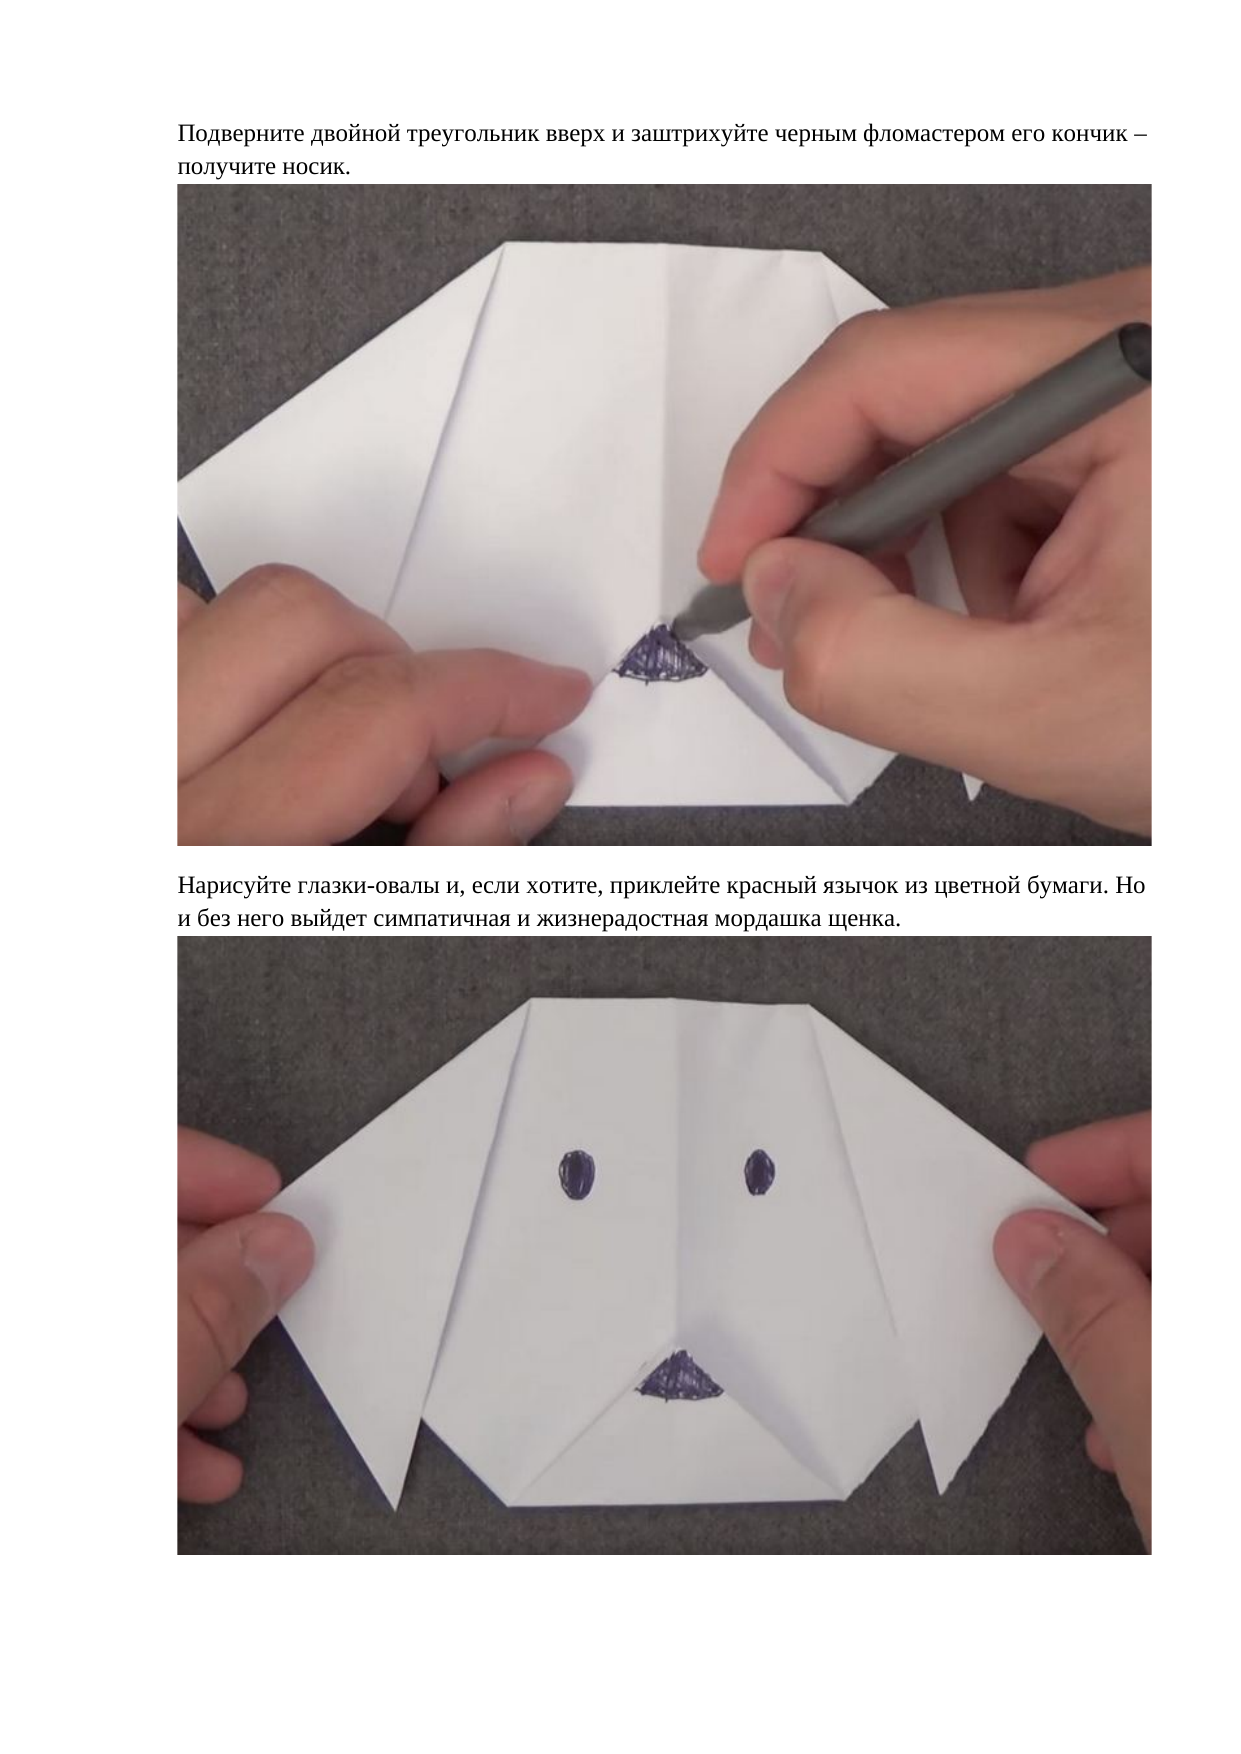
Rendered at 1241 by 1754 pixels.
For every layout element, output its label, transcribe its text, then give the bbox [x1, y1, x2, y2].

text Подверните двойной треугольник вверх и заштрихуйте черным фломастером его кончик – получите носик. [177, 118, 1152, 184]
picture [177, 936, 1152, 1555]
text Нарисуйте глазки-овалы и, если хотите, приклейте красный язычок из цветной бумаги. Но и без него выйдет симпатичная и жизнерадостная мордашка щенка. [177, 870, 1152, 936]
picture [177, 184, 1152, 846]
